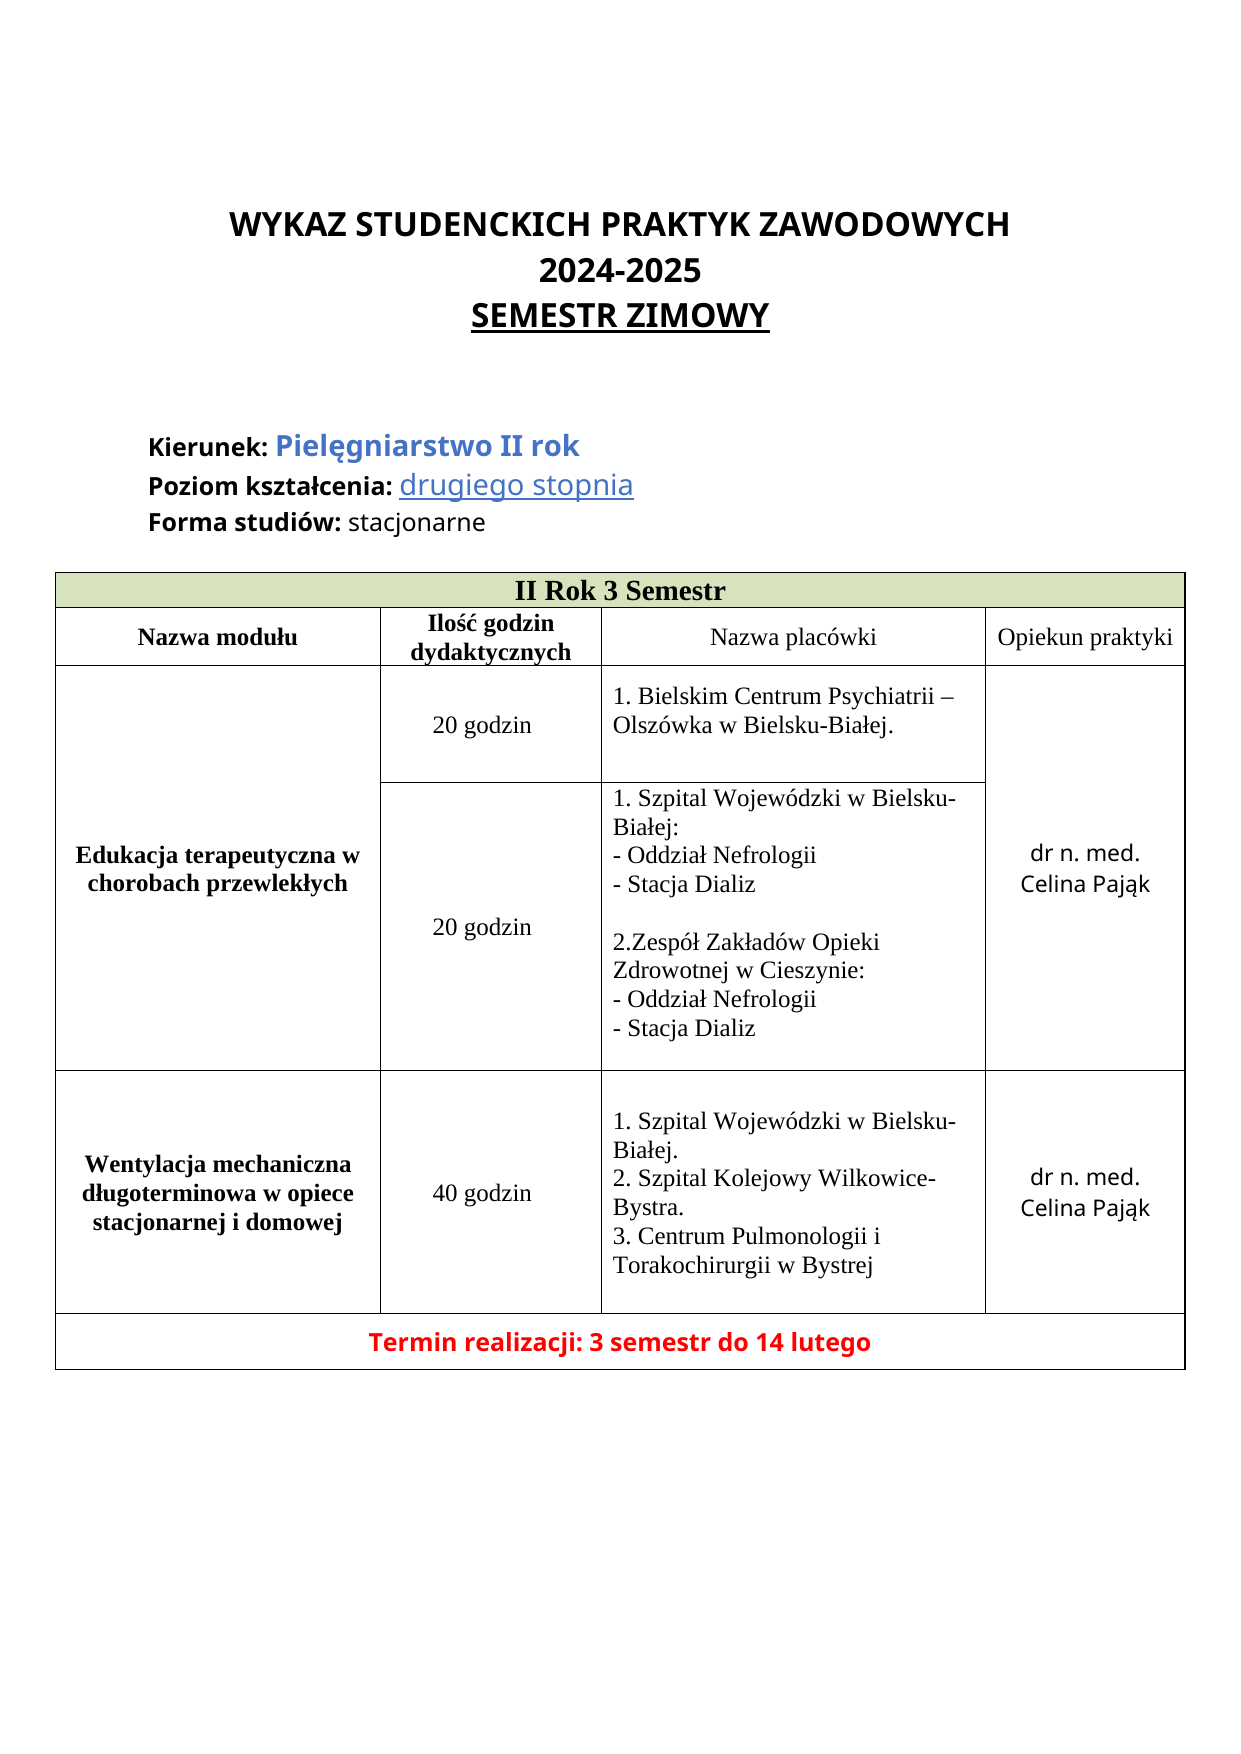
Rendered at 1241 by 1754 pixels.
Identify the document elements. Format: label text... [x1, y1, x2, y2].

table_cell Nazwa modułu [56, 608, 380, 665]
text Forma studiów: stacjonarne [148, 504, 1093, 538]
table_cell 40 godzin [381, 1071, 601, 1313]
table_cell 20 godzin [381, 783, 601, 1070]
text Poziom kształcenia: drugiego stopnia [148, 464, 1093, 504]
table_cell 1. Szpital Wojewódzki w Bielsku-Białej: - Oddział Nefrologii - Stacja Dializ 2.Zespół Zakładów Opieki Zdrowotnej w Cieszynie: - Oddział Nefrologii - Stacja Dializ [602, 783, 985, 1070]
table_cell 1. Bielskim Centrum Psychiatrii – Olszówka w Bielsku-Białej. [602, 666, 985, 782]
text Kierunek: Pielęgniarstwo II rok [148, 425, 1093, 464]
text WYKAZ STUDENCKICH PRAKTYK ZAWODOWYCH [148, 201, 1093, 246]
table_cell Termin realizacji: 3 semestr do 14 lutego [56, 1314, 1184, 1369]
table_cell Nazwa placówki [602, 608, 985, 665]
table_cell Wentylacja mechaniczna długoterminowa w opiece stacjonarnej i domowej [56, 1071, 380, 1313]
table_cell Ilość godzin dydaktycznych [381, 608, 601, 665]
table_cell 1. Szpital Wojewódzki w Bielsku-Białej. 2. Szpital Kolejowy Wilkowice-Bystra. 3. Centrum Pulmonologii i Torakochirurgii w Bystrej [602, 1071, 985, 1313]
table_cell dr n. med. Celina Pająk [986, 666, 1184, 1070]
text SEMESTR ZIMOWY [148, 292, 1093, 337]
table_cell dr n. med. Celina Pająk [986, 1071, 1184, 1313]
table_cell Edukacja terapeutyczna w chorobach przewlekłych [56, 666, 380, 1070]
table_cell Opiekun praktyki [986, 608, 1184, 665]
text 2024-2025 [148, 246, 1093, 292]
table_header II Rok 3 Semestr [56, 573, 1184, 607]
table_cell 20 godzin [381, 666, 601, 782]
